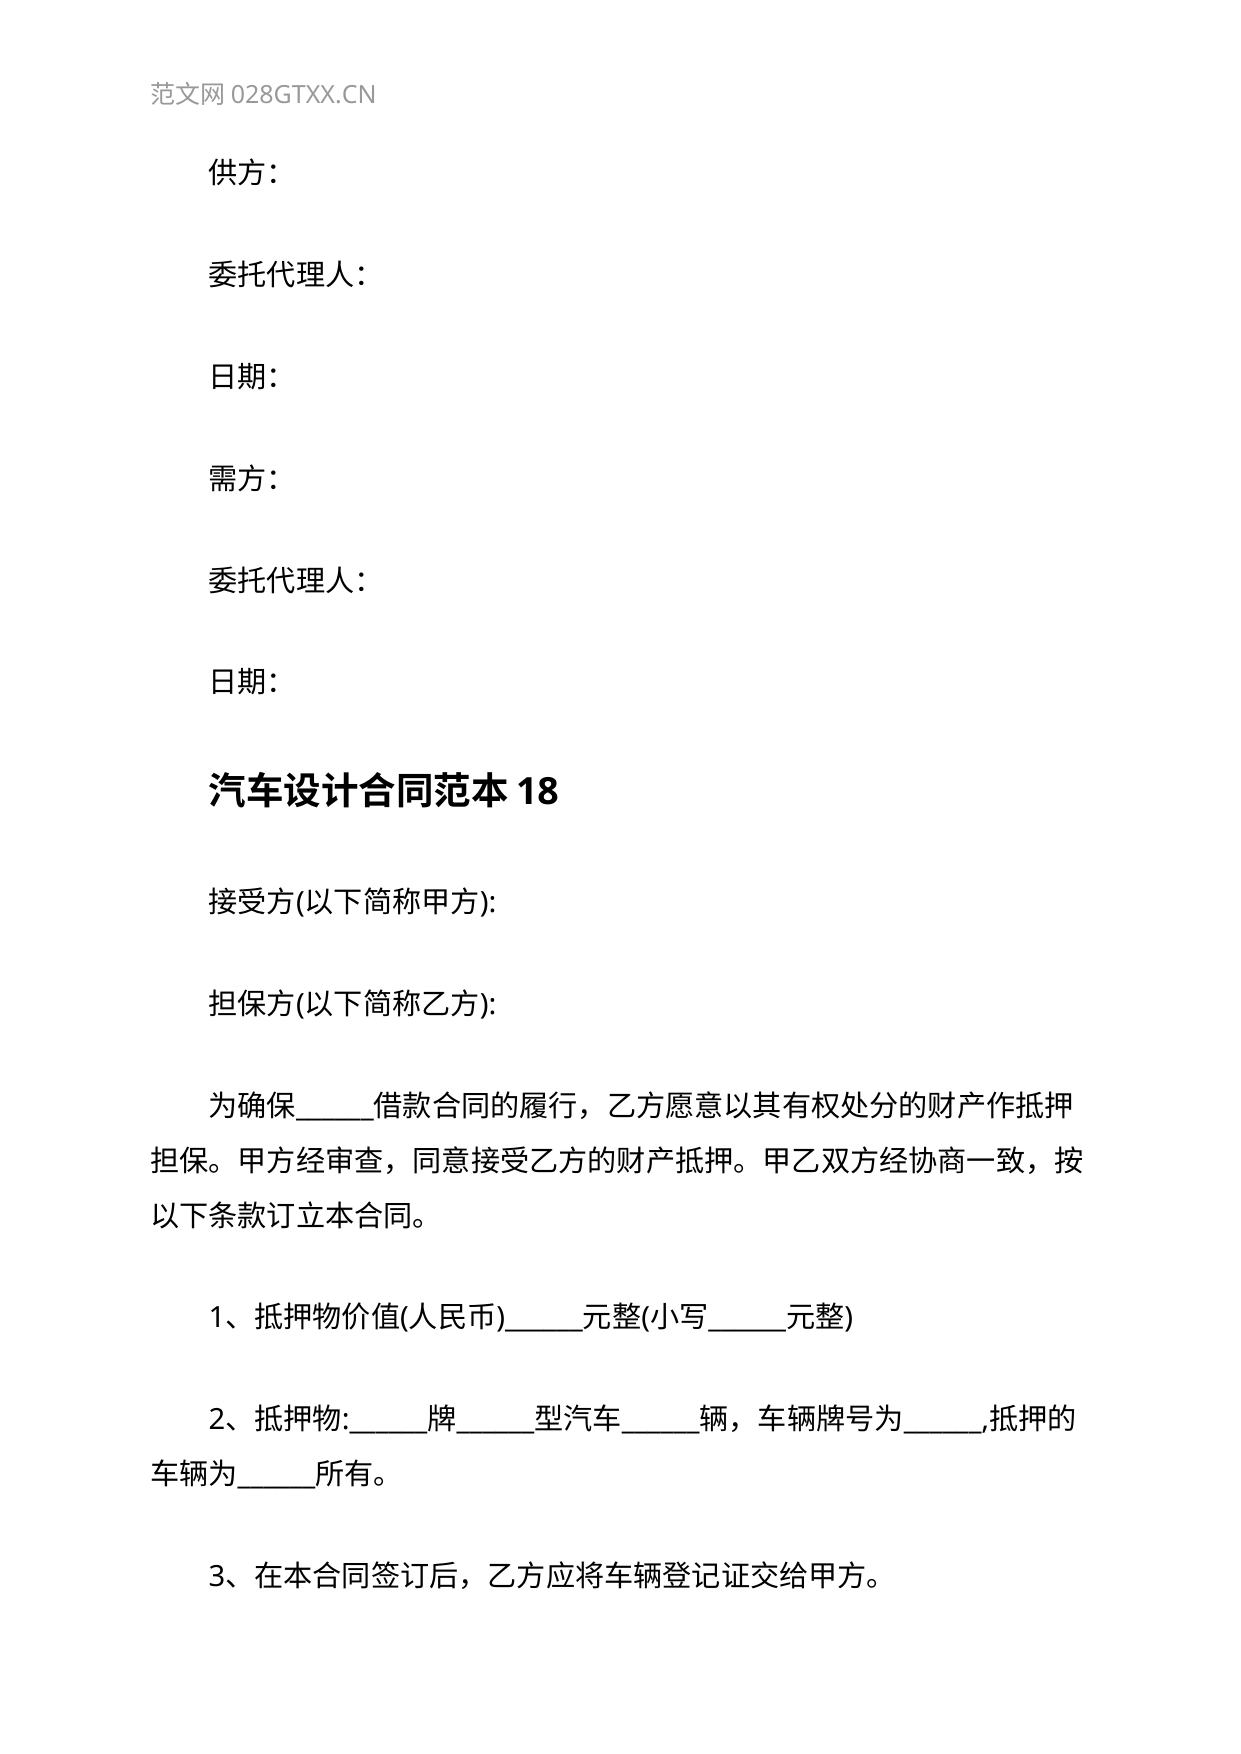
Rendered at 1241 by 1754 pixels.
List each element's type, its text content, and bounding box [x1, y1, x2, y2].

text 供方： [150, 150, 1090, 192]
text 日期： [150, 353, 1090, 396]
text 担保方(以下简称乙方): [150, 980, 1090, 1023]
text 委托代理人： [150, 557, 1090, 599]
text 汽车设计合同范本18 [150, 761, 1090, 815]
text 委托代理人： [150, 252, 1090, 294]
text 接受方(以下简称甲方): [150, 878, 1090, 921]
text 3、在本合同签订后，乙方应将车辆登记证交给甲方。 [150, 1553, 1090, 1595]
text 1、抵押物价值(人民币)______元整(小写______元整) [150, 1294, 1090, 1336]
text 需方： [150, 455, 1090, 498]
text 2、抵押物:______牌______型汽车______辆，车辆牌号为______,抵押的车辆为______所有。 [150, 1396, 1090, 1493]
text 为确保______借款合同的履行，乙方愿意以其有权处分的财产作抵押担保。甲方经审查，同意接受乙方的财产抵押。甲乙双方经协商一致，按以下条款订立本合同。 [150, 1082, 1090, 1234]
text 日期： [150, 659, 1090, 701]
